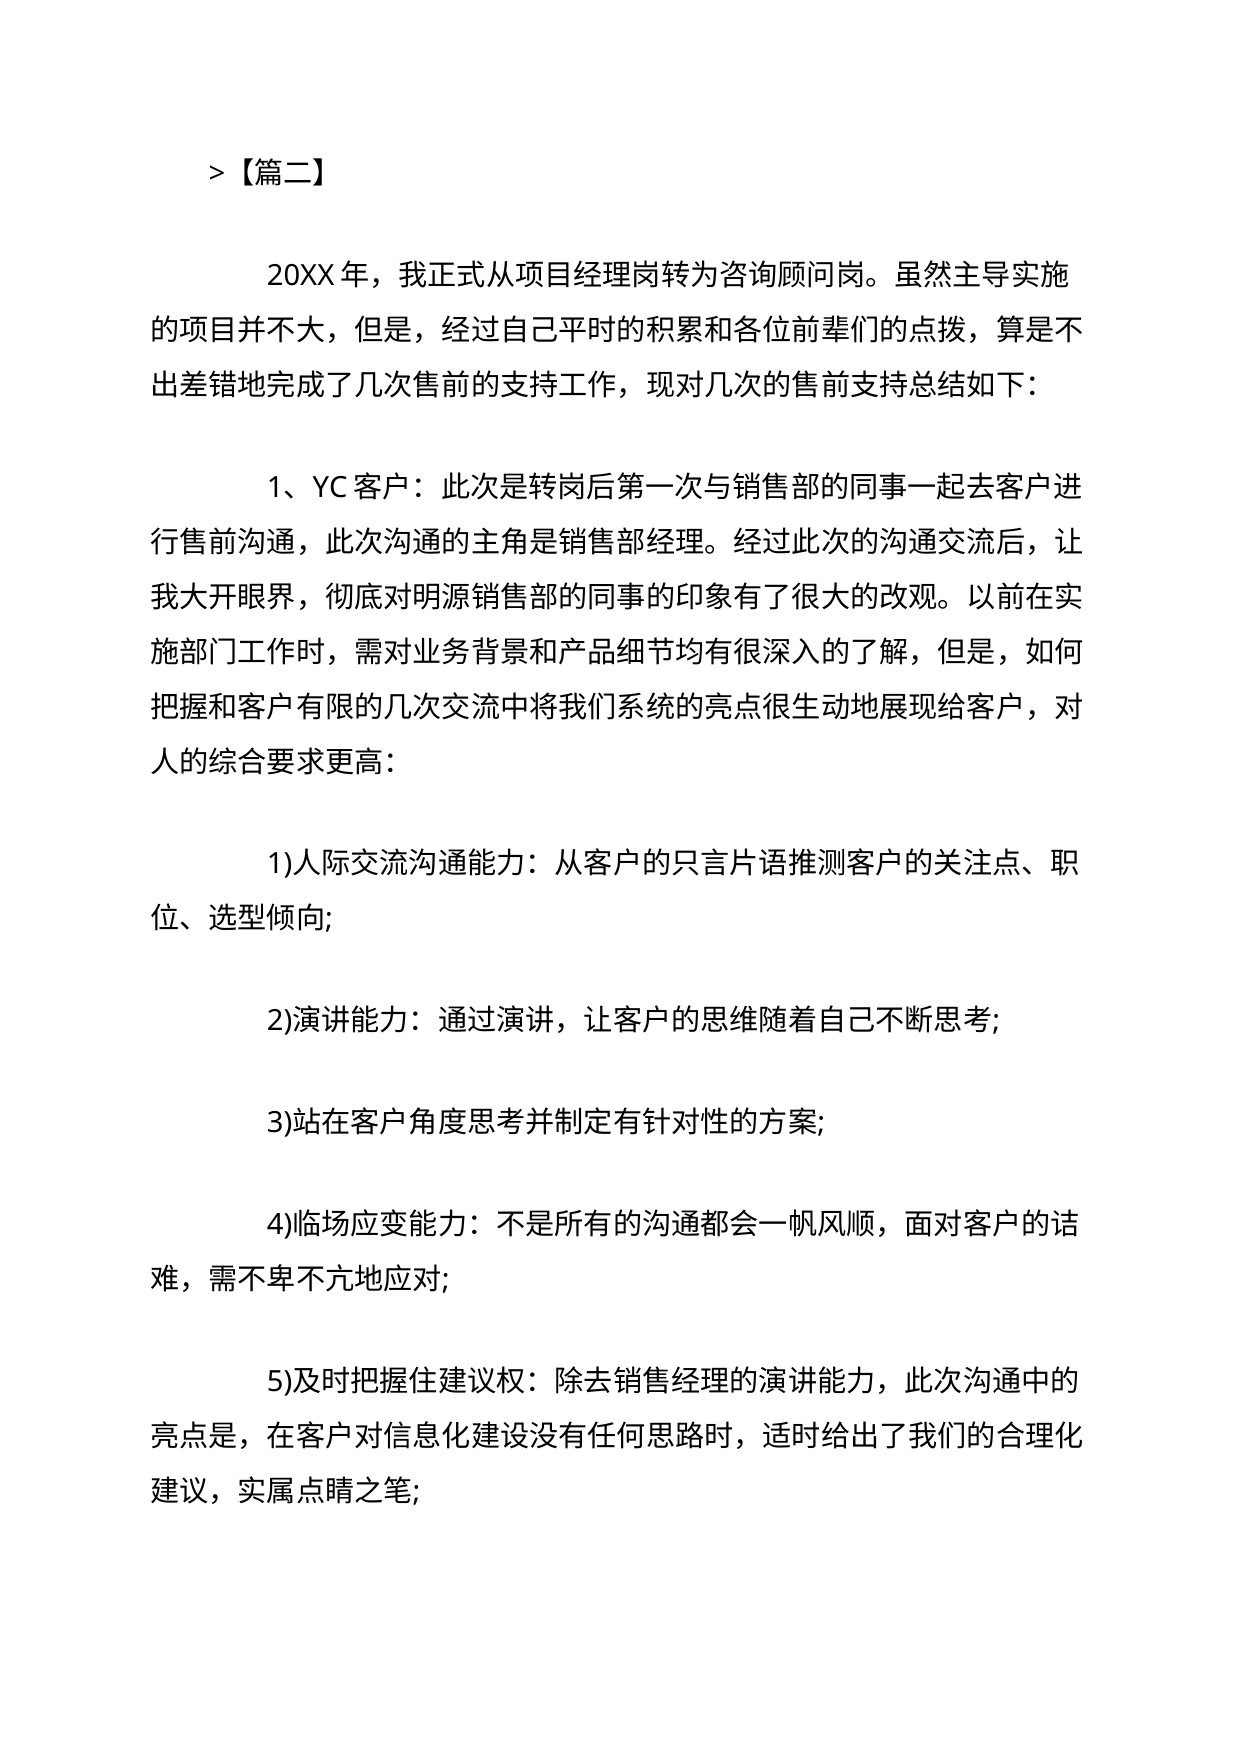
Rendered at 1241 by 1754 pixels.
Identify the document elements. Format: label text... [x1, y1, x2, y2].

text 5)及时把握住建议权：除去销售经理的演讲能力，此次沟通中的亮点是，在客户对信息化建设没有任何思路时，适时给出了我们的合理化建议，实属点睛之笔; [150, 1358, 1090, 1510]
text 4)临场应变能力：不是所有的沟通都会一帆风顺，面对客户的诘难，需不卑不亢地应对; [150, 1201, 1090, 1298]
text 3)站在客户角度思考并制定有针对性的方案; [150, 1099, 1090, 1141]
text 1、YC客户：此次是转岗后第一次与销售部的同事一起去客户进行售前沟通，此次沟通的主角是销售部经理。经过此次的沟通交流后，让我大开眼界，彻底对明源销售部的同事的印象有了很大的改观。以前在实施部门工作时，需对业务背景和产品细节均有很深入的了解，但是，如何把握和客户有限的几次交流中将我们系统的亮点很生动地展现给客户，对人的综合要求更高： [150, 464, 1090, 781]
text 20XX年，我正式从项目经理岗转为咨询顾问岗。虽然主导实施的项目并不大，但是，经过自己平时的积累和各位前辈们的点拨，算是不出差错地完成了几次售前的支持工作，现对几次的售前支持总结如下： [150, 252, 1090, 404]
text >【篇二】 [150, 150, 1090, 192]
text 2)演讲能力：通过演讲，让客户的思维随着自己不断思考; [150, 997, 1090, 1039]
text 1)人际交流沟通能力：从客户的只言片语推测客户的关注点、职位、选型倾向; [150, 840, 1090, 937]
